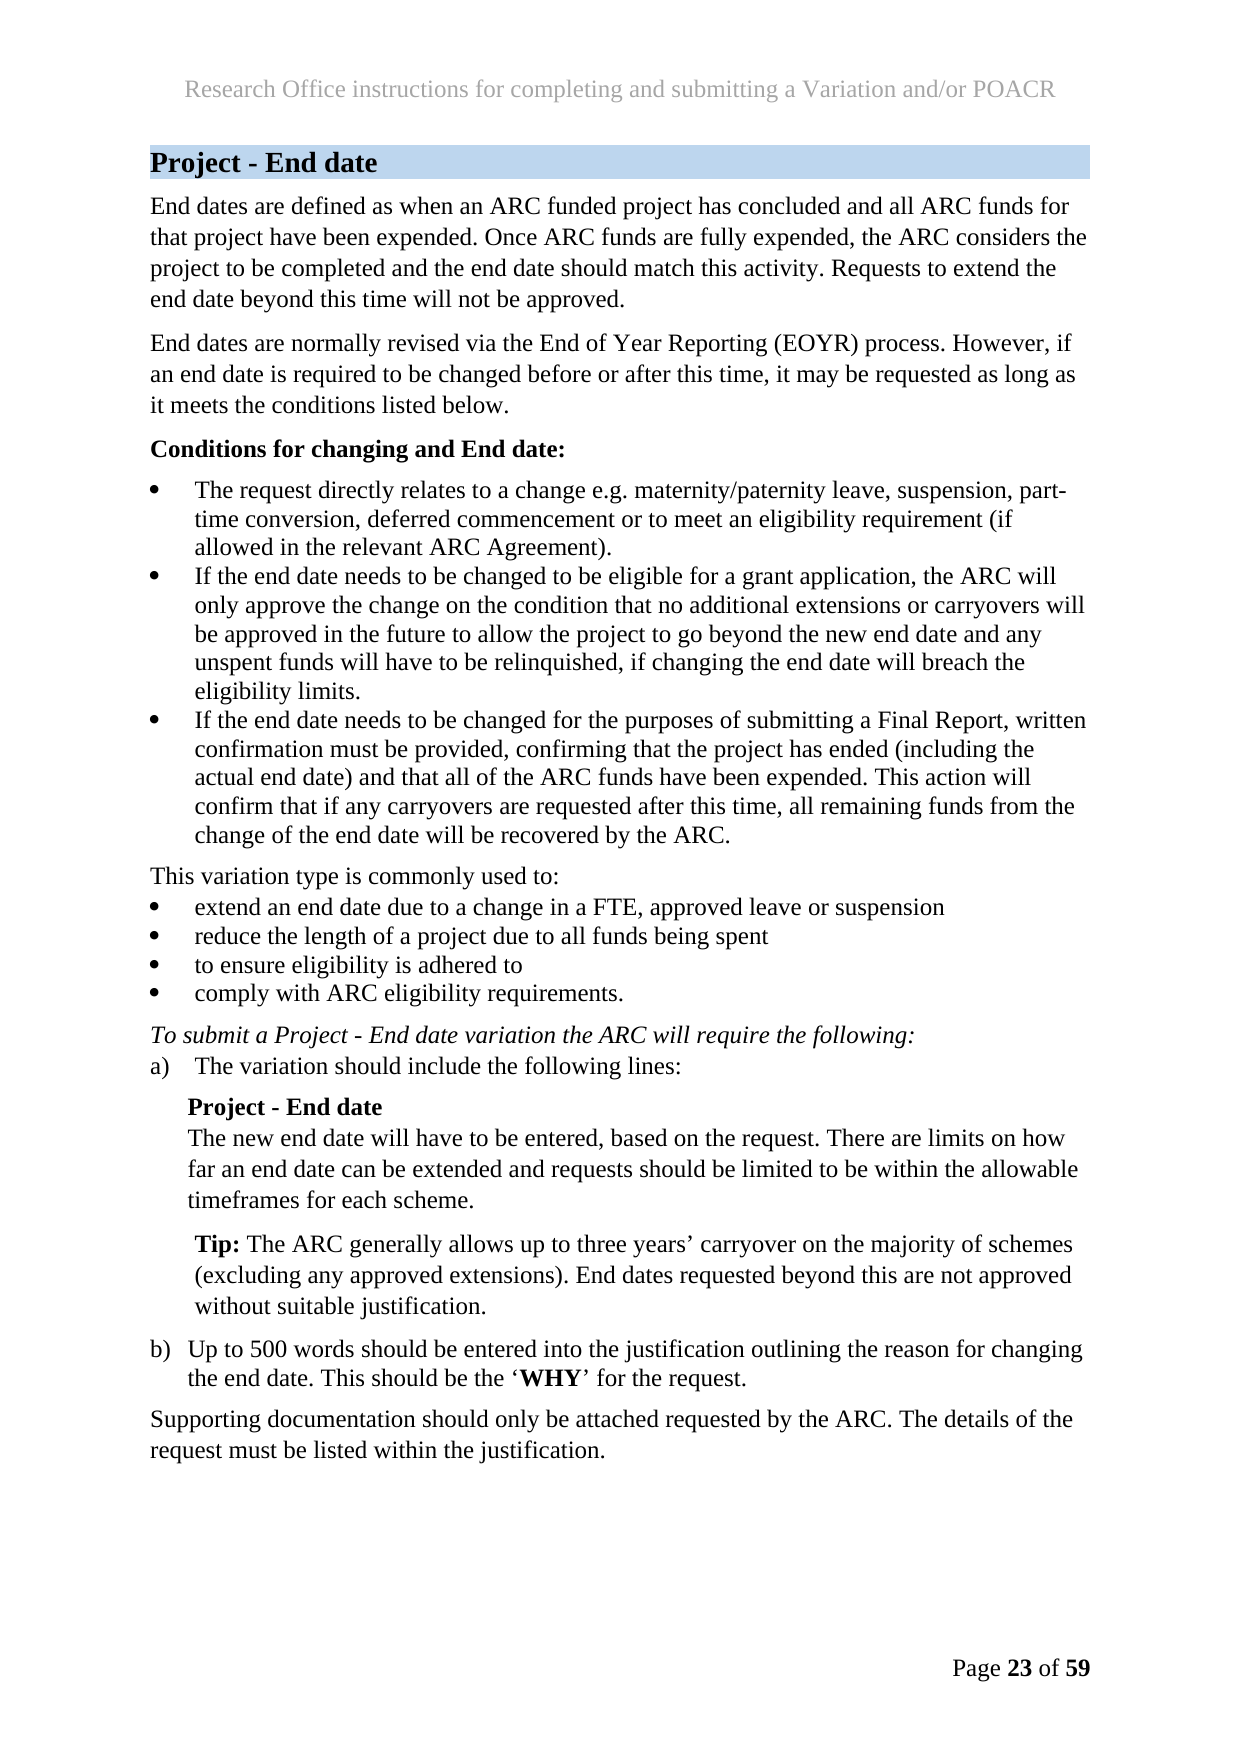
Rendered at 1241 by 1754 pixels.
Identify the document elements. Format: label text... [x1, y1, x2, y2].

text This variation type is commonly used to: [150, 861, 1090, 890]
text To submit a Project - End date variation the ARC will require the following: [150, 1020, 1090, 1048]
list comply with ARC eligibility requirements. [150, 978, 1090, 1007]
list Up to 500 words should be entered into the justification outlining the reason for changing the end date. This should be the ‘WHY’ for the request. [150, 1334, 1090, 1392]
text The new end date will have to be entered, based on the request. There are limits on how far an end date can be extended and requests should be limited to be within the allowable timeframes for each scheme. [187, 1123, 1090, 1214]
list If the end date needs to be changed for the purposes of submitting a Final Report, written confirmation must be provided, confirming that the project has ended (including the actual end date) and that all of the ARC funds have been expended. This action will confirm that if any carryovers are requested after this time, all remaining funds from the change of the end date will be recovered by the ARC. [150, 705, 1090, 849]
list The request directly relates to a change e.g. maternity/paternity leave, suspension, part-time conversion, deferred commencement or to meet an eligibility requirement (if allowed in the relevant ARC Agreement). [150, 475, 1090, 561]
list to ensure eligibility is adhered to [150, 950, 1090, 978]
text Tip: The ARC generally allows up to three years’ carryover on the majority of schemes (excluding any approved extensions). End dates requested beyond this are not approved without suitable justification. [194, 1229, 1090, 1319]
list The variation should include the following lines: [150, 1051, 1090, 1079]
list If the end date needs to be changed to be eligible for a grant application, the ARC will only approve the change on the condition that no additional extensions or carryovers will be approved in the future to allow the project to go beyond the new end date and any unspent funds will have to be relinquished, if changing the end date will breach the eligibility limits. [150, 561, 1090, 705]
list extend an end date due to a change in a FTE, approved leave or suspension [150, 892, 1090, 921]
text End dates are defined as when an ARC funded project has concluded and all ARC funds for that project have been expended. Once ARC funds are fully expended, the ARC considers the project to be completed and the end date should match this activity. Requests to extend the end date beyond this time will not be approved. [150, 191, 1090, 313]
text Project - End date [187, 1092, 1090, 1121]
list reduce the length of a project due to all funds being spent [150, 921, 1090, 950]
text Conditions for changing and End date: [150, 434, 1090, 462]
subtitle Project - End date [150, 145, 1090, 179]
text Supporting documentation should only be attached requested by the ARC. The details of the request must be listed within the justification. [150, 1404, 1090, 1464]
text End dates are normally revised via the End of Year Reporting (EOYR) process. However, if an end date is required to be changed before or after this time, it may be requested as long as it meets the conditions listed below. [150, 328, 1090, 419]
